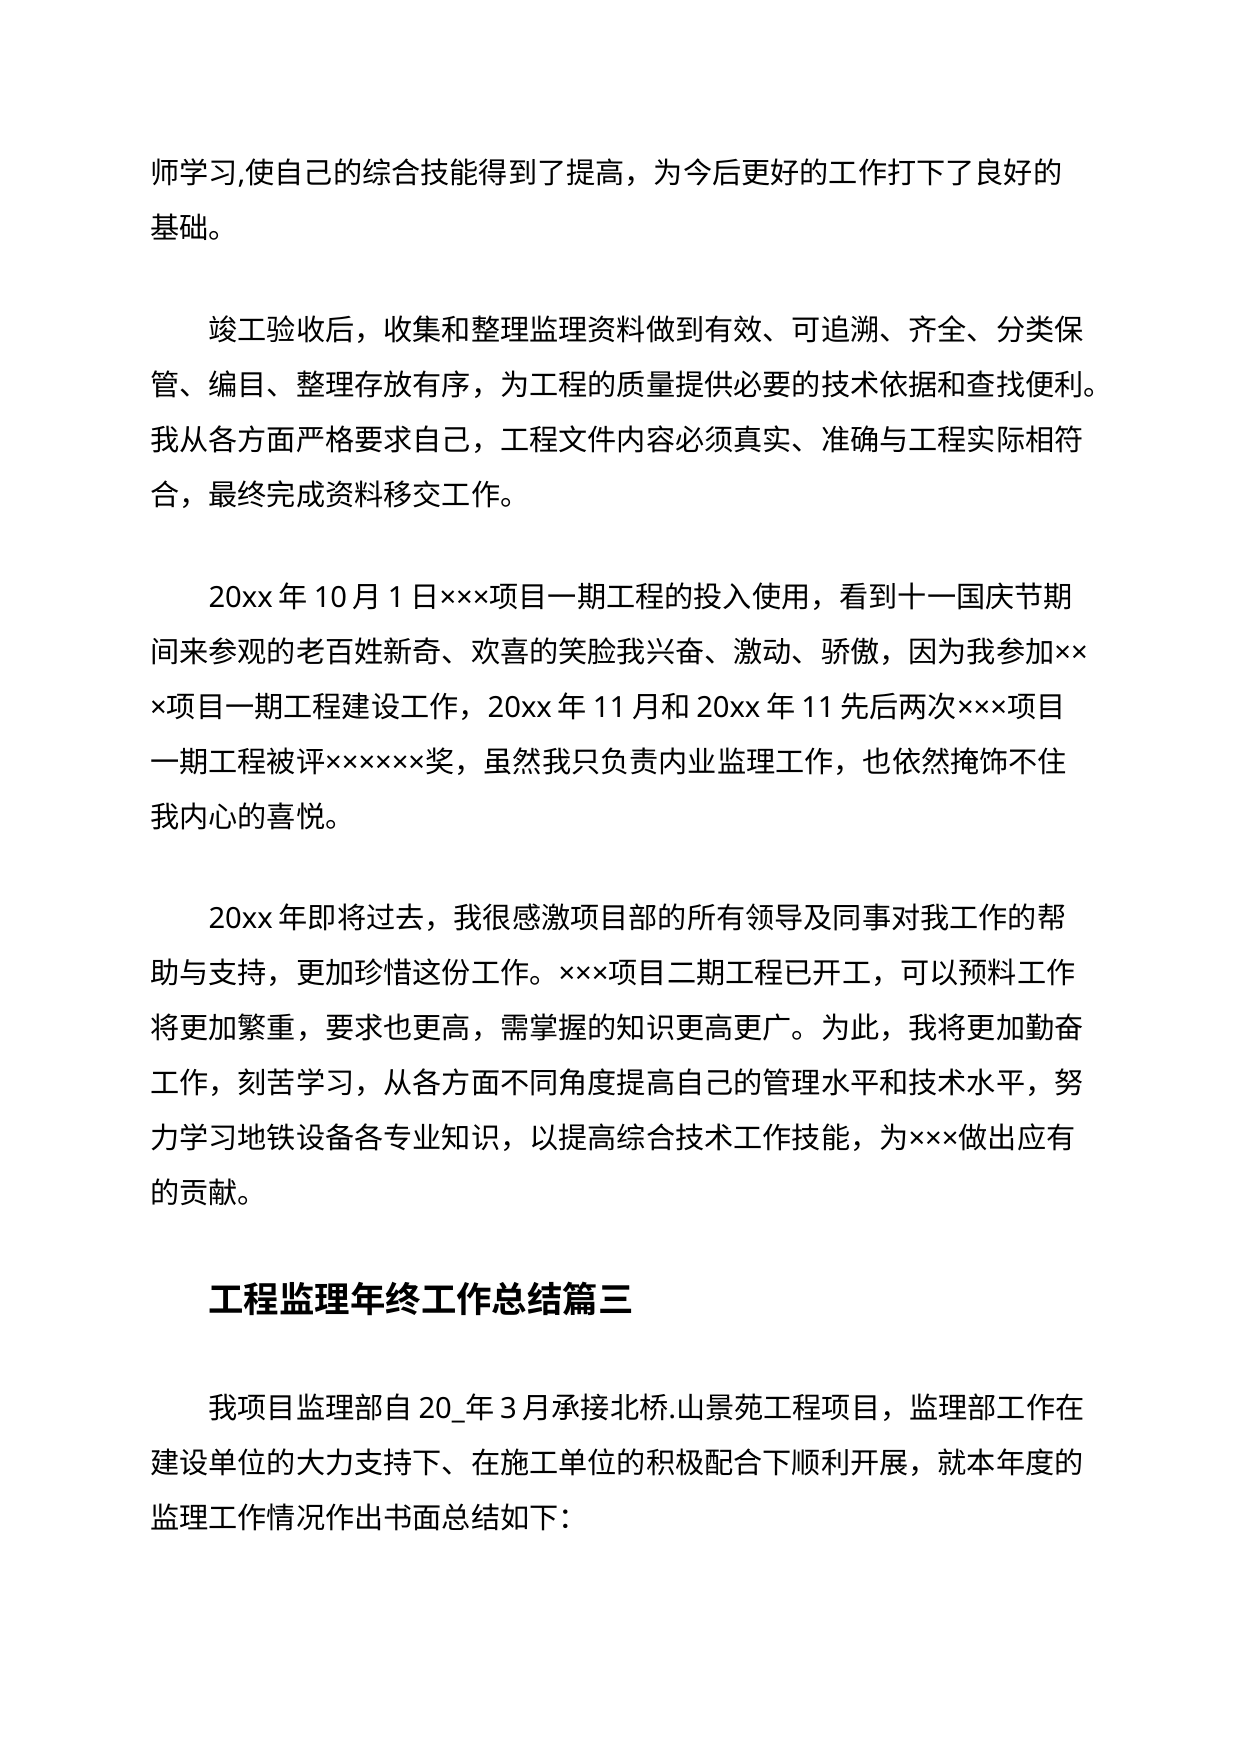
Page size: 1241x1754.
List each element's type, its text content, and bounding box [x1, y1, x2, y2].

text 我项目监理部自20_年3月承接北桥.山景苑工程项目，监理部工作在建设单位的大力支持下、在施工单位的积极配合下顺利开展，就本年度的监理工作情况作出书面总结如下： [150, 1385, 1090, 1537]
text 20xx年即将过去，我很感激项目部的所有领导及同事对我工作的帮助与支持，更加珍惜这份工作。×××项目二期工程已开工，可以预料工作将更加繁重，要求也更高，需掌握的知识更高更广。为此，我将更加勤奋工作，刻苦学习，从各方面不同角度提高自己的管理水平和技术水平，努力学习地铁设备各专业知识，以提高综合技术工作技能，为×××做出应有的贡献。 [150, 895, 1090, 1212]
text 竣工验收后，收集和整理监理资料做到有效、可追溯、齐全、分类保管、编目、整理存放有序，为工程的质量提供必要的技术依据和查找便利。我从各方面严格要求自己，工程文件内容必须真实、准确与工程实际相符合，最终完成资料移交工作。 [150, 307, 1090, 514]
text 工程监理年终工作总结篇三 [150, 1272, 1090, 1323]
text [150, 150, 1090, 247]
text 20xx年10月1日×××项目一期工程的投入使用，看到十一国庆节期间来参观的老百姓新奇、欢喜的笑脸我兴奋、激动、骄傲，因为我参加×××项目一期工程建设工作，20xx年11月和20xx年11先后两次×××项目一期工程被评××××××奖，虽然我只负责内业监理工作，也依然掩饰不住我内心的喜悦。 [150, 573, 1090, 836]
